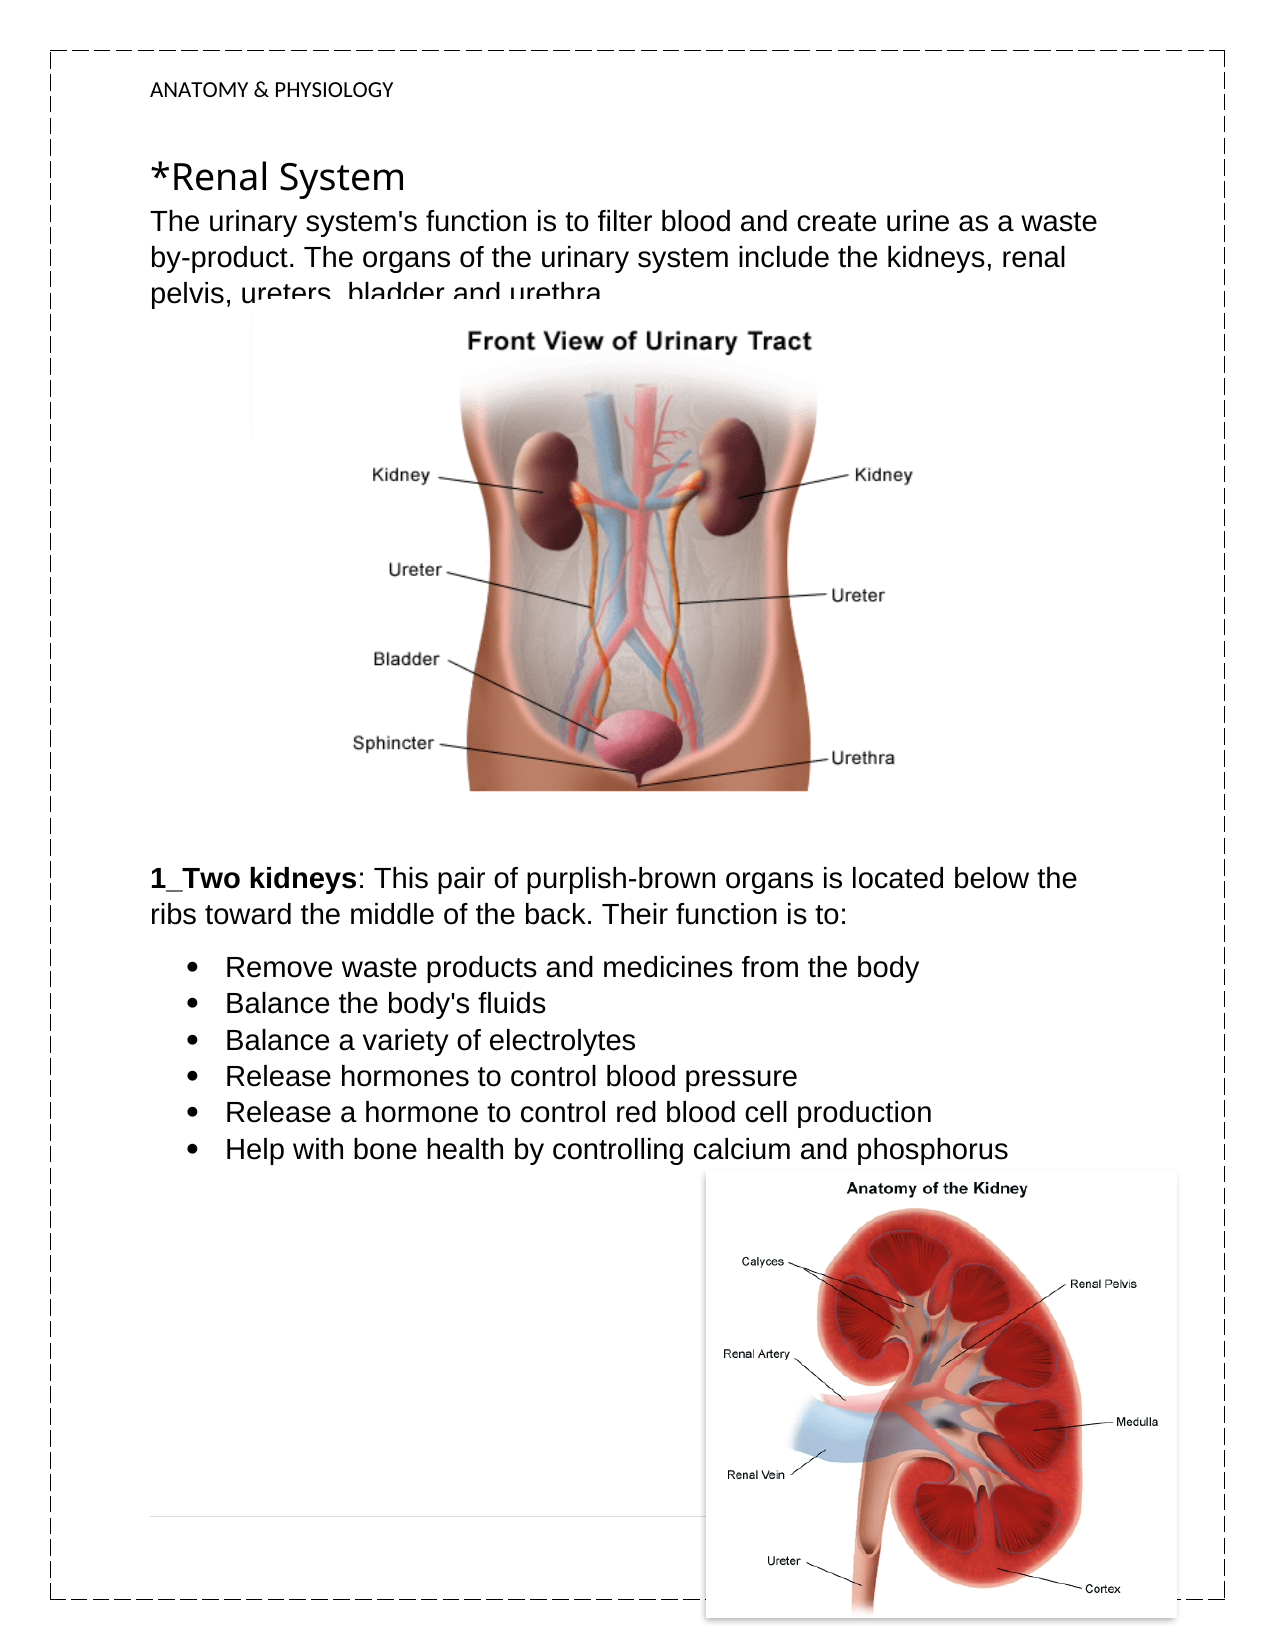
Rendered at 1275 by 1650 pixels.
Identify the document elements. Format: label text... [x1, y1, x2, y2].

list Balance the body's fluids [187, 986, 1125, 1020]
text 1_Two kidneys: This pair of purplish-brown organs is located below the ribs toward the middle of the back. Their function is to: [150, 861, 1125, 931]
list Remove waste products and medicines from the body [187, 950, 1125, 984]
list Help with bone health by controlling calcium and phosphorus [187, 1132, 1125, 1232]
picture [273, 320, 1002, 794]
list Release hormones to control blood pressure [187, 1059, 1125, 1093]
list Balance a variety of electrolytes [187, 1023, 1125, 1056]
list Release a hormone to control red blood cell production [187, 1095, 1125, 1129]
picture [706, 1170, 1177, 1618]
text *Renal System The urinary system's function is to filter blood and create urine as a waste by-product. The organs of the urinary system include the kidneys, renal pelvis, ureters, bladder and urethra. [150, 150, 1125, 340]
